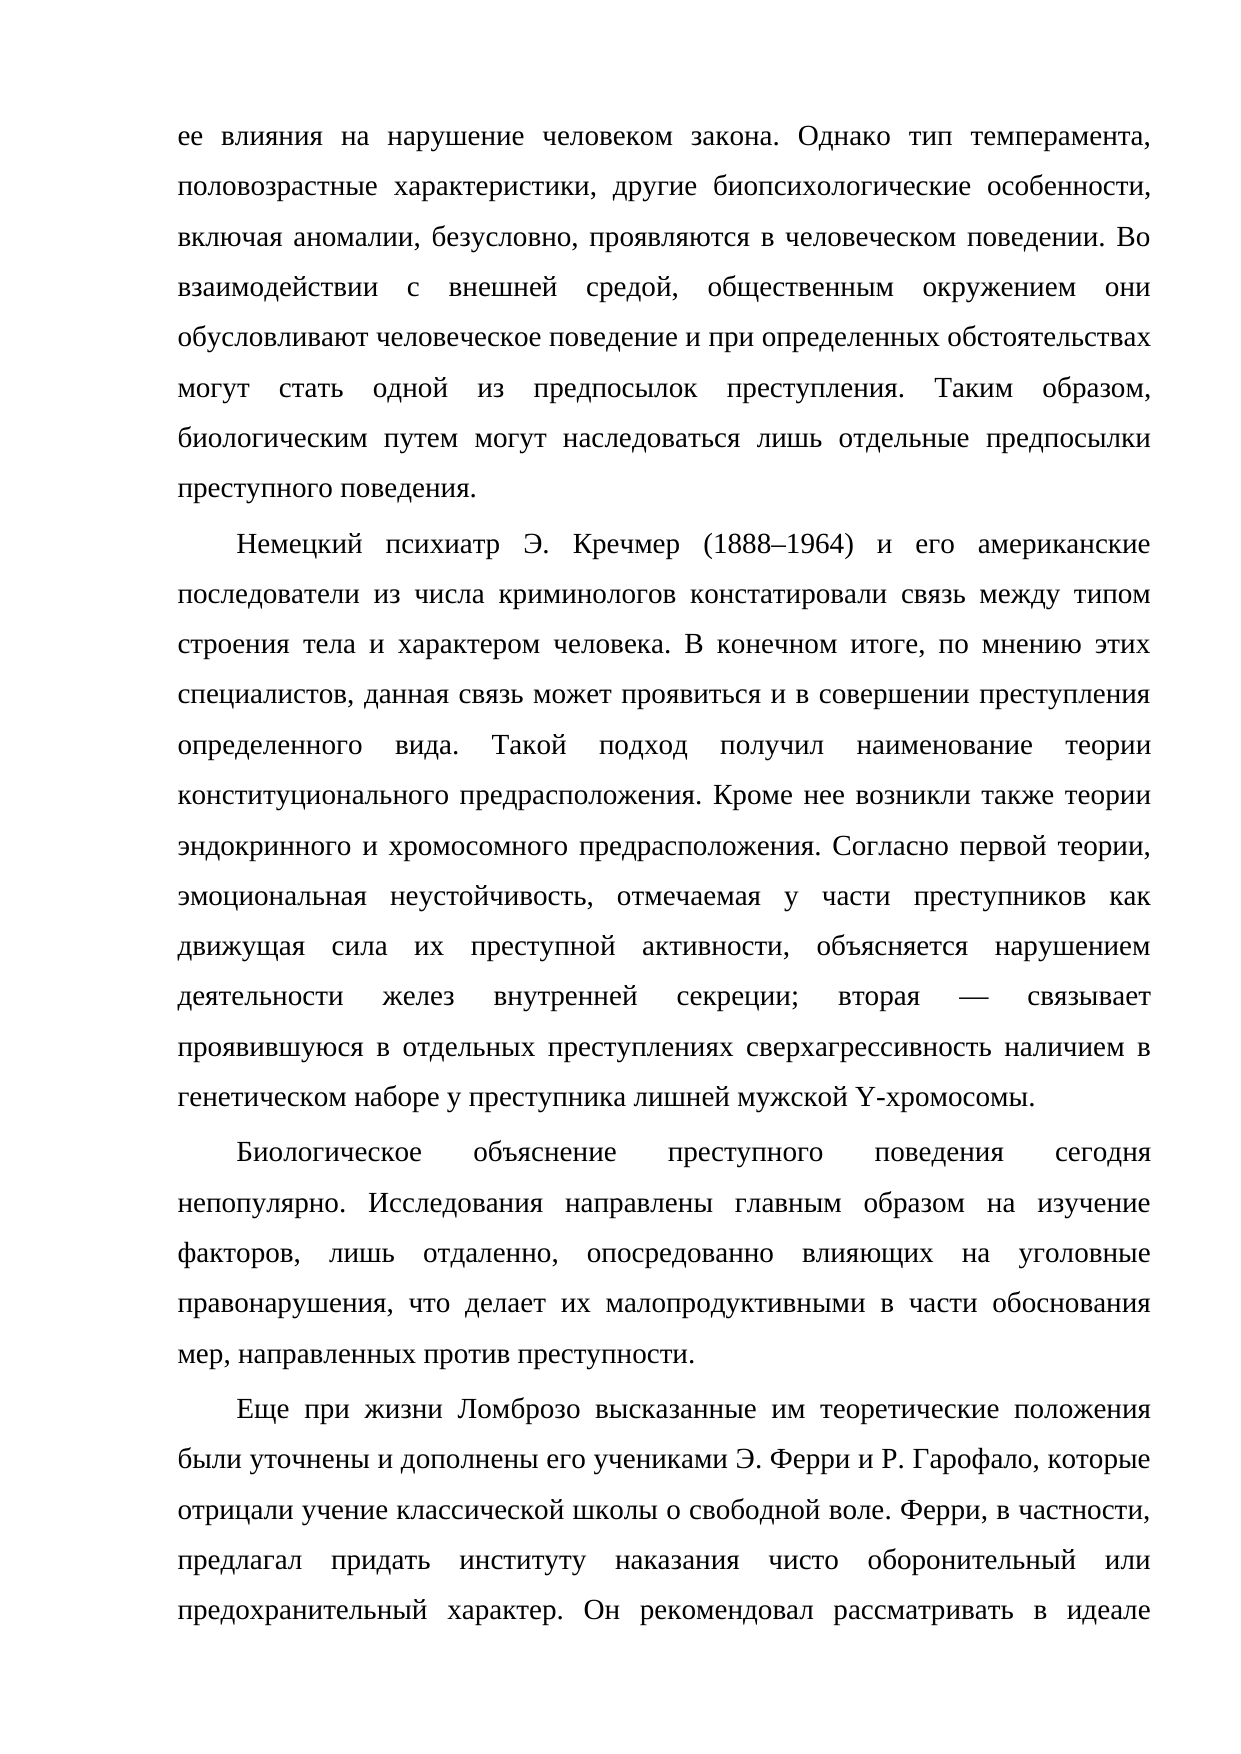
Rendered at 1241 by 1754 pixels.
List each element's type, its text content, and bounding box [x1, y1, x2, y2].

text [177, 1391, 1152, 1626]
text Биологическое объяснение преступного поведения сегодня непопулярно. Исследования направлены главным образом на изучение факторов, лишь отдаленно, опосредованно влияющих на уголовные правонарушения, что делает их малопродуктивными в части обоснования мер, направленных против преступности. [177, 1134, 1152, 1369]
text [177, 118, 1152, 504]
text Немецкий психиатр Э. Кречмер (1888–1964) и его американские последователи из числа криминологов констатировали связь между типом строения тела и характером человека. В конечном итоге, по мнению этих специалистов, данная связь может проявиться и в совершении преступления определенного вида. Такой подход получил наименование теории конституционального предрасположения. Кроме нее возникли также теории эндокринного и хромосомного предрасположения. Согласно первой теории, эмоциональная неустойчивость, отмечаемая у части преступников как движущая сила их преступной активности, объясняется нарушением деятельности желез внутренней секреции; вторая — связывает проявившуюся в отдельных преступлениях сверхагрессивность наличием в генетическом наборе у преступника лишней мужской Y-хромосомы. [177, 526, 1152, 1113]
